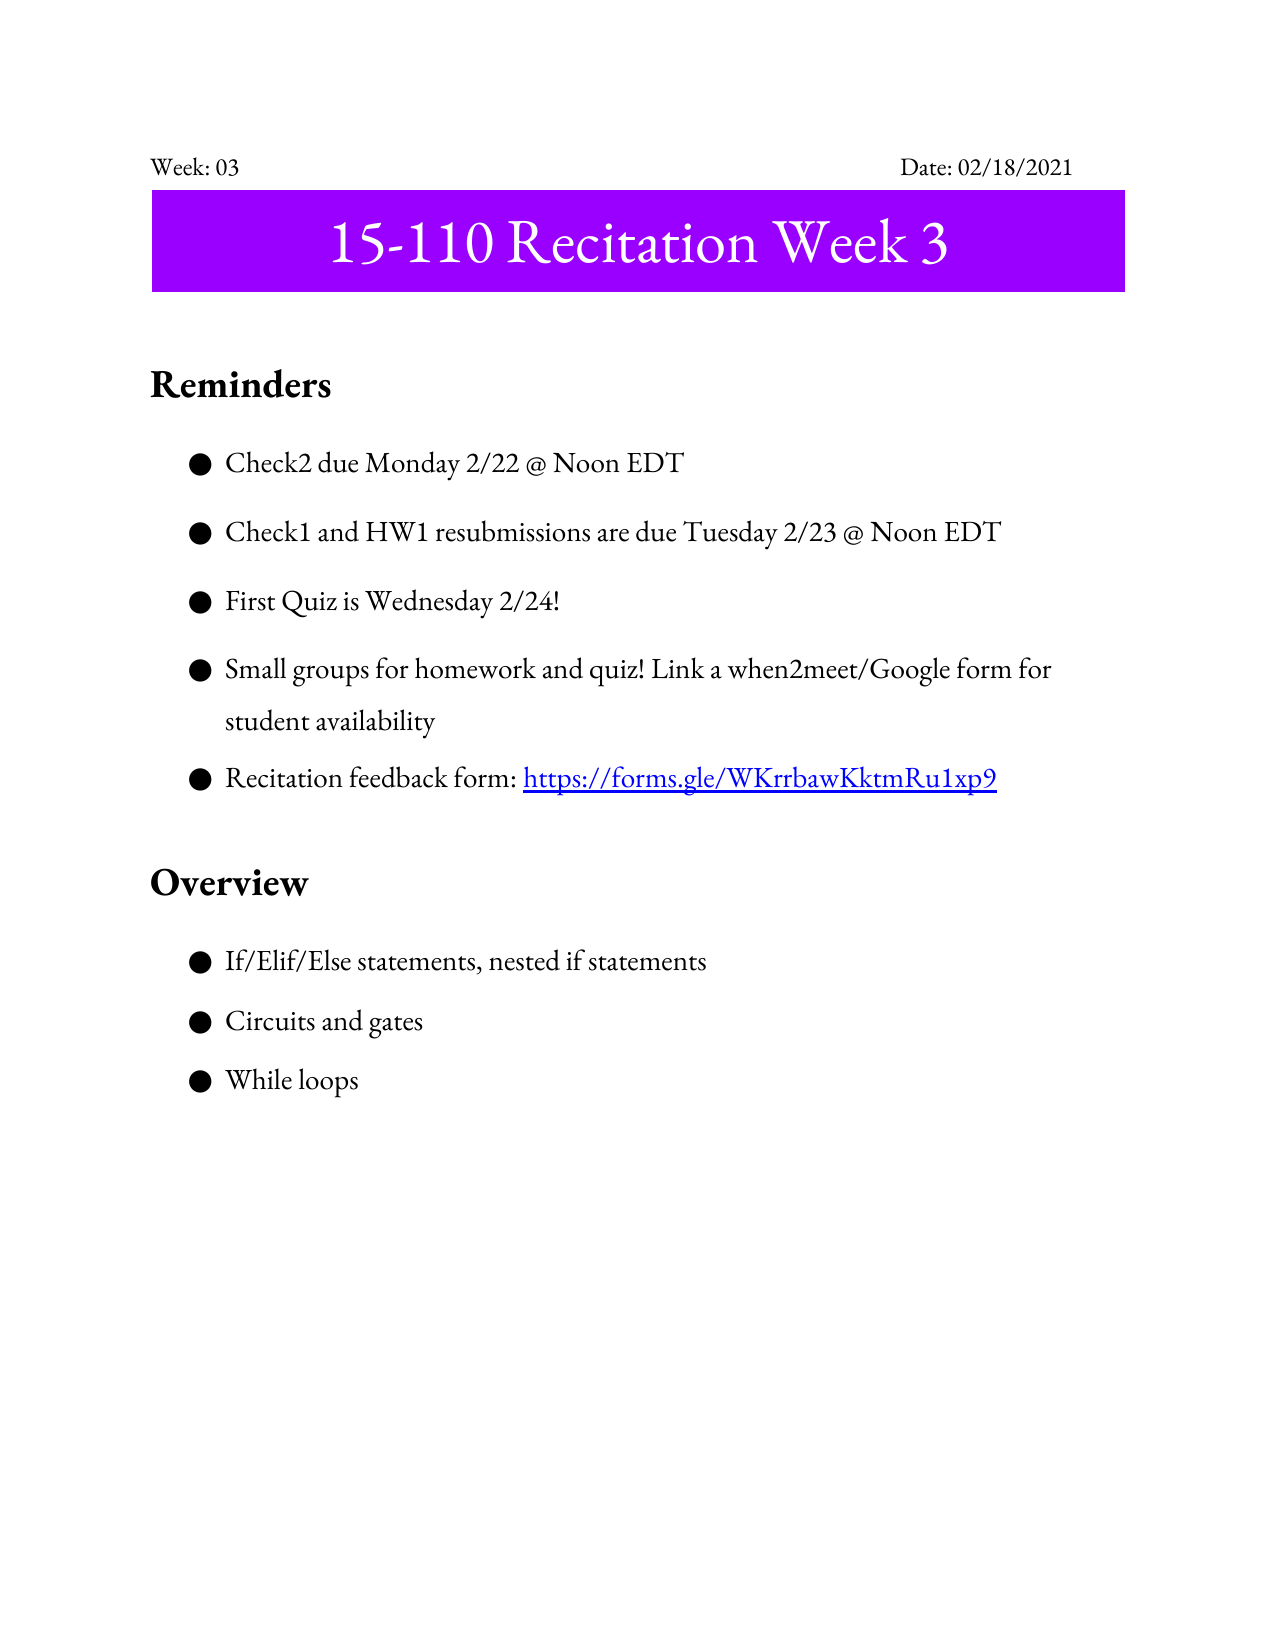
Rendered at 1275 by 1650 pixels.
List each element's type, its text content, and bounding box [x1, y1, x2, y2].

table_header 15-110 Recitation Week 3 [152, 190, 1125, 292]
list Recitation feedback form: https://forms.gle/WKrrbawKktmRu1xp9 [187, 745, 1125, 804]
list While loops [187, 1047, 1125, 1106]
list Check2 due Monday 2/22 @ Noon EDT [187, 429, 1125, 489]
list Small groups for homework and quiz! Link a when2meet/Google form for student availability [187, 636, 1125, 739]
list Circuits and gates [187, 987, 1125, 1047]
list First Quiz is Wednesday 2/24! [187, 567, 1125, 627]
list If/Elif/Else statements, nested if statements [187, 927, 1125, 987]
text Week: 03 Date: 02/18/2021 [150, 150, 1125, 183]
subtitle Reminders [150, 357, 1125, 409]
list Check1 and HW1 resubmissions are due Tuesday 2/23 @ Noon EDT [187, 498, 1125, 558]
subtitle Overview [150, 855, 1125, 907]
